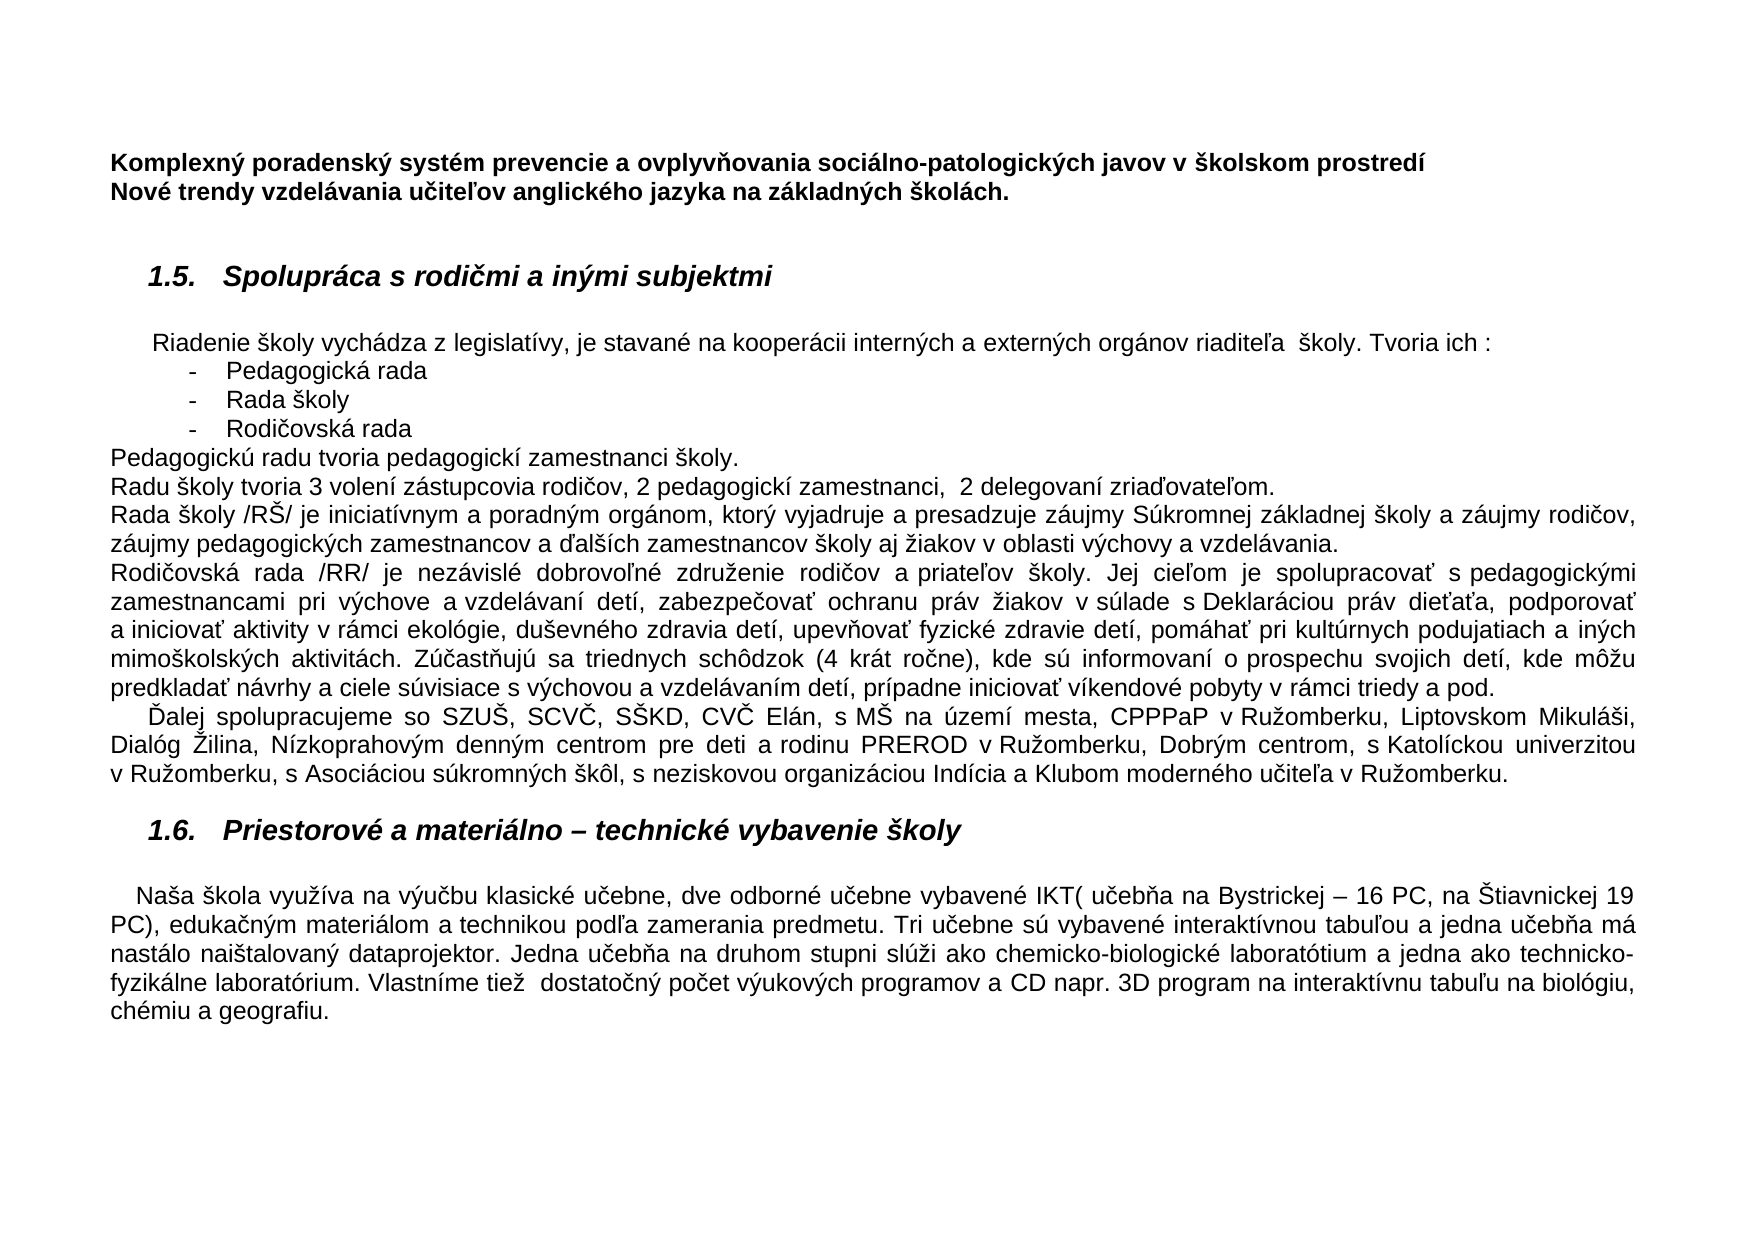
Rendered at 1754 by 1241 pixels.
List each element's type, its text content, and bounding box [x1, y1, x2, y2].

text Pedagogickú radu tvoria pedagogickí zamestnanci školy. [110, 443, 1636, 472]
list Rada školy [188, 385, 1636, 414]
text Rada školy /RŠ/ je iniciatívnym a poradným orgánom, ktorý vyjadruje a presadzuje záujmy Súkromnej základnej školy a záujmy rodičov, záujmy pedagogických zamestnancov a ďalších zamestnancov školy aj žiakov v oblasti výchovy a vzdelávania. [110, 500, 1636, 558]
text Rodičovská rada /RR/ je nezávislé dobrovoľné združenie rodičov a priateľov školy. Jej cieľom je spolupracovať s pedagogickými zamestnancami pri výchove a vzdelávaní detí, zabezpečovať ochranu práv žiakov v súlade s Deklaráciou práv dieťaťa, podporovať a iniciovať aktivity v rámci ekológie, duševného zdravia detí, upevňovať fyzické zdravie detí, pomáhať pri kultúrnych podujatiach a iných mimoškolských aktivitách. Zúčastňujú sa triednych schôdzok (4 krát ročne), kde sú informovaní o prospechu svojich detí, kde môžu predkladať návrhy a ciele súvisiace s výchovou a vzdelávaním detí, prípadne iniciovať víkendové pobyty v rámci triedy a pod. [110, 558, 1636, 702]
text Riadenie školy vychádza z legislatívy, je stavané na kooperácii interných a externých orgánov riaditeľa školy. Tvoria ich : [110, 327, 1636, 356]
text Ďalej spolupracujeme so SZUŠ, SCVČ, SŠKD, CVČ Elán, s MŠ na území mesta, CPPPaP v Ružomberku, Liptovskom Mikuláši, Dialóg Žilina, Nízkoprahovým denným centrom pre deti a rodinu PREROD v Ružomberku, Dobrým centrom, s Katolíckou univerzitou v Ružomberku, s Asociáciou súkromných škôl, s neziskovou organizáciou Indícia a Klubom moderného učiteľa v Ružomberku. [110, 702, 1636, 788]
list Pedagogická rada [188, 356, 1636, 385]
text Komplexný poradenský systém prevencie a ovplyvňovania sociálno-patologických javov v školskom prostredí [110, 148, 1636, 176]
text Naša škola využíva na výučbu klasické učebne, dve odborné učebne vybavené IKT( učebňa na Bystrickej – 16 PC, na Štiavnickej 19 PC), edukačným materiálom a technikou podľa zamerania predmetu. Tri učebne sú vybavené interaktívnou tabuľou a jedna učebňa má nastálo naištalovaný dataprojektor. Jedna učebňa na druhom stupni slúži ako chemicko-biologické laboratótium a jedna ako technicko-fyzikálne laboratórium. Vlastníme tiež dostatočný počet výukových programov a CD napr. 3D program na interaktívnu tabuľu na biológiu, chémiu a geografiu. [110, 881, 1636, 1025]
text Radu školy tvoria 3 volení zástupcovia rodičov, 2 pedagogickí zamestnanci, 2 delegovaní zriaďovateľom. [110, 472, 1636, 500]
subtitle Spolupráca s rodičmi a inými subjektmi [148, 259, 1606, 292]
text Nové trendy vzdelávania učiteľov anglického jazyka na základných školách. [110, 176, 1636, 205]
list Rodičovská rada [188, 414, 1636, 443]
subtitle Priestorové a materiálno – technické vybavenie školy [148, 813, 1606, 846]
